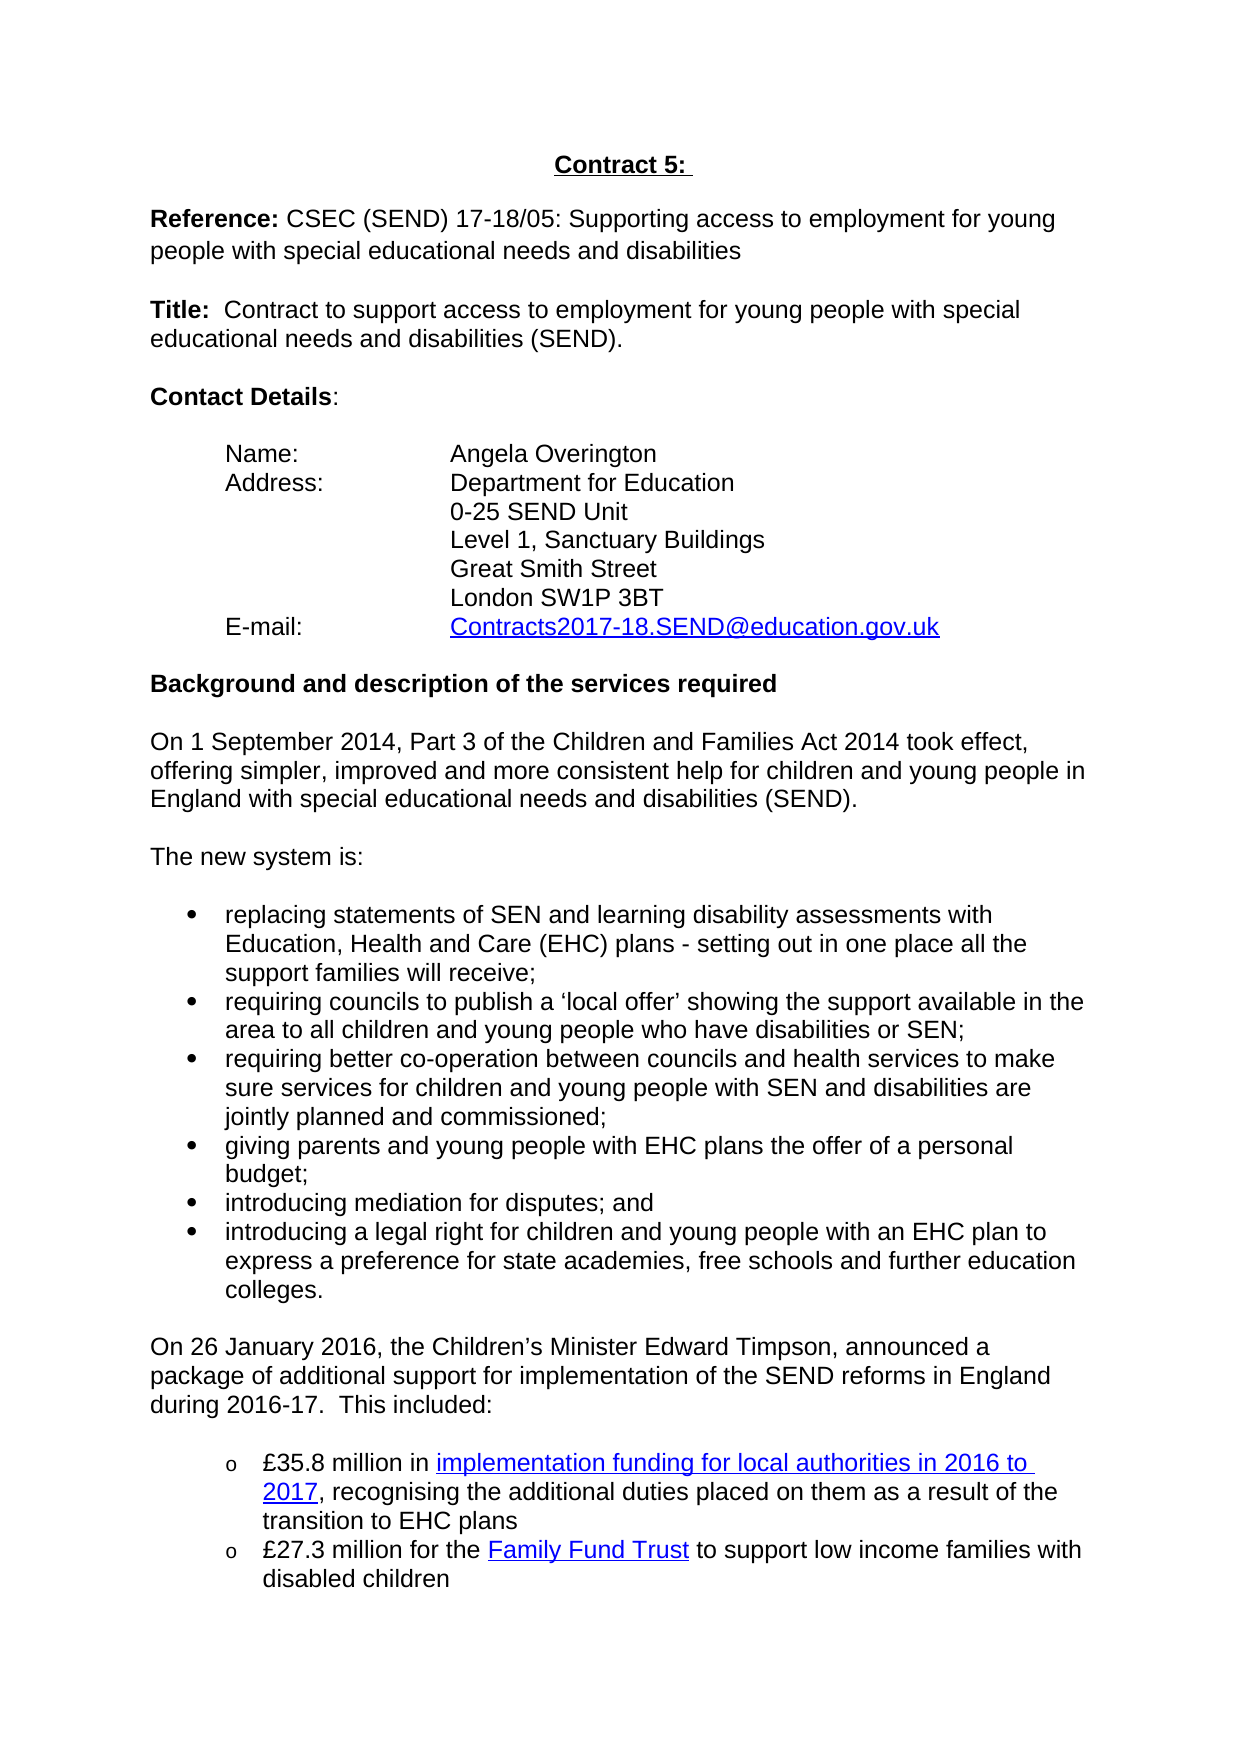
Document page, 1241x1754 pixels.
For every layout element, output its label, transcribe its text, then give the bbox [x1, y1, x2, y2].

list On 26 January 2016, the Children’s Minister Edward Timpson, announced a package of additional support for implementation of the SEND reforms in England during 2016-17. This included: [150, 1332, 1090, 1418]
list introducing a legal right for children and young people with an EHC plan to express a preference for state academies, free schools and further education colleges. [187, 1217, 1090, 1303]
list £35.8 million in implementation funding for local authorities in 2016 to 2017, recognising the additional duties placed on them as a result of the transition to EHC plans [225, 1448, 1090, 1535]
list Contract 5: [150, 150, 1090, 179]
text Name: Angela Overington [150, 439, 1090, 468]
list £27.3 million for the Family Fund Trust to support low income families with disabled children [225, 1535, 1090, 1593]
text Level 1, Sanctuary Buildings [375, 525, 1090, 554]
text The new system is: [150, 842, 1090, 871]
text Title: Contract to support access to employment for young people with special educational needs and disabilities (SEND). [150, 295, 1090, 353]
list requiring better co-operation between councils and health services to make sure services for children and young people with SEN and disabilities are jointly planned and commissioned; [187, 1044, 1090, 1131]
list giving parents and young people with EHC plans the offer of a personal budget; [187, 1131, 1090, 1188]
list requiring councils to publish a ‘local offer’ showing the support available in the area to all children and young people who have disabilities or SEN; [187, 987, 1090, 1044]
list replacing statements of SEN and learning disability assessments with Education, Health and Care (EHC) plans - setting out in one place all the support families will receive; [187, 900, 1090, 987]
text Address: Department for Education [225, 468, 1090, 497]
text E-mail: Contracts2017-18.SEND@education.gov.uk [225, 612, 1090, 640]
text Background and description of the services required [150, 669, 1090, 698]
text Contact Details: [150, 382, 1090, 410]
text Great Smith Street [375, 554, 1090, 583]
text 0-25 SEND Unit [375, 497, 1090, 525]
text On 1 September 2014, Part 3 of the Children and Families Act 2014 took effect, offering simpler, improved and more consistent help for children and young people in England with special educational needs and disabilities (SEND). [150, 727, 1090, 813]
text London SW1P 3BT [375, 583, 1090, 612]
list introducing mediation for disputes; and [187, 1188, 1090, 1217]
text Reference: CSEC (SEND) 17-18/05: Supporting access to employment for young people with special educational needs and disabilities [150, 204, 1090, 267]
